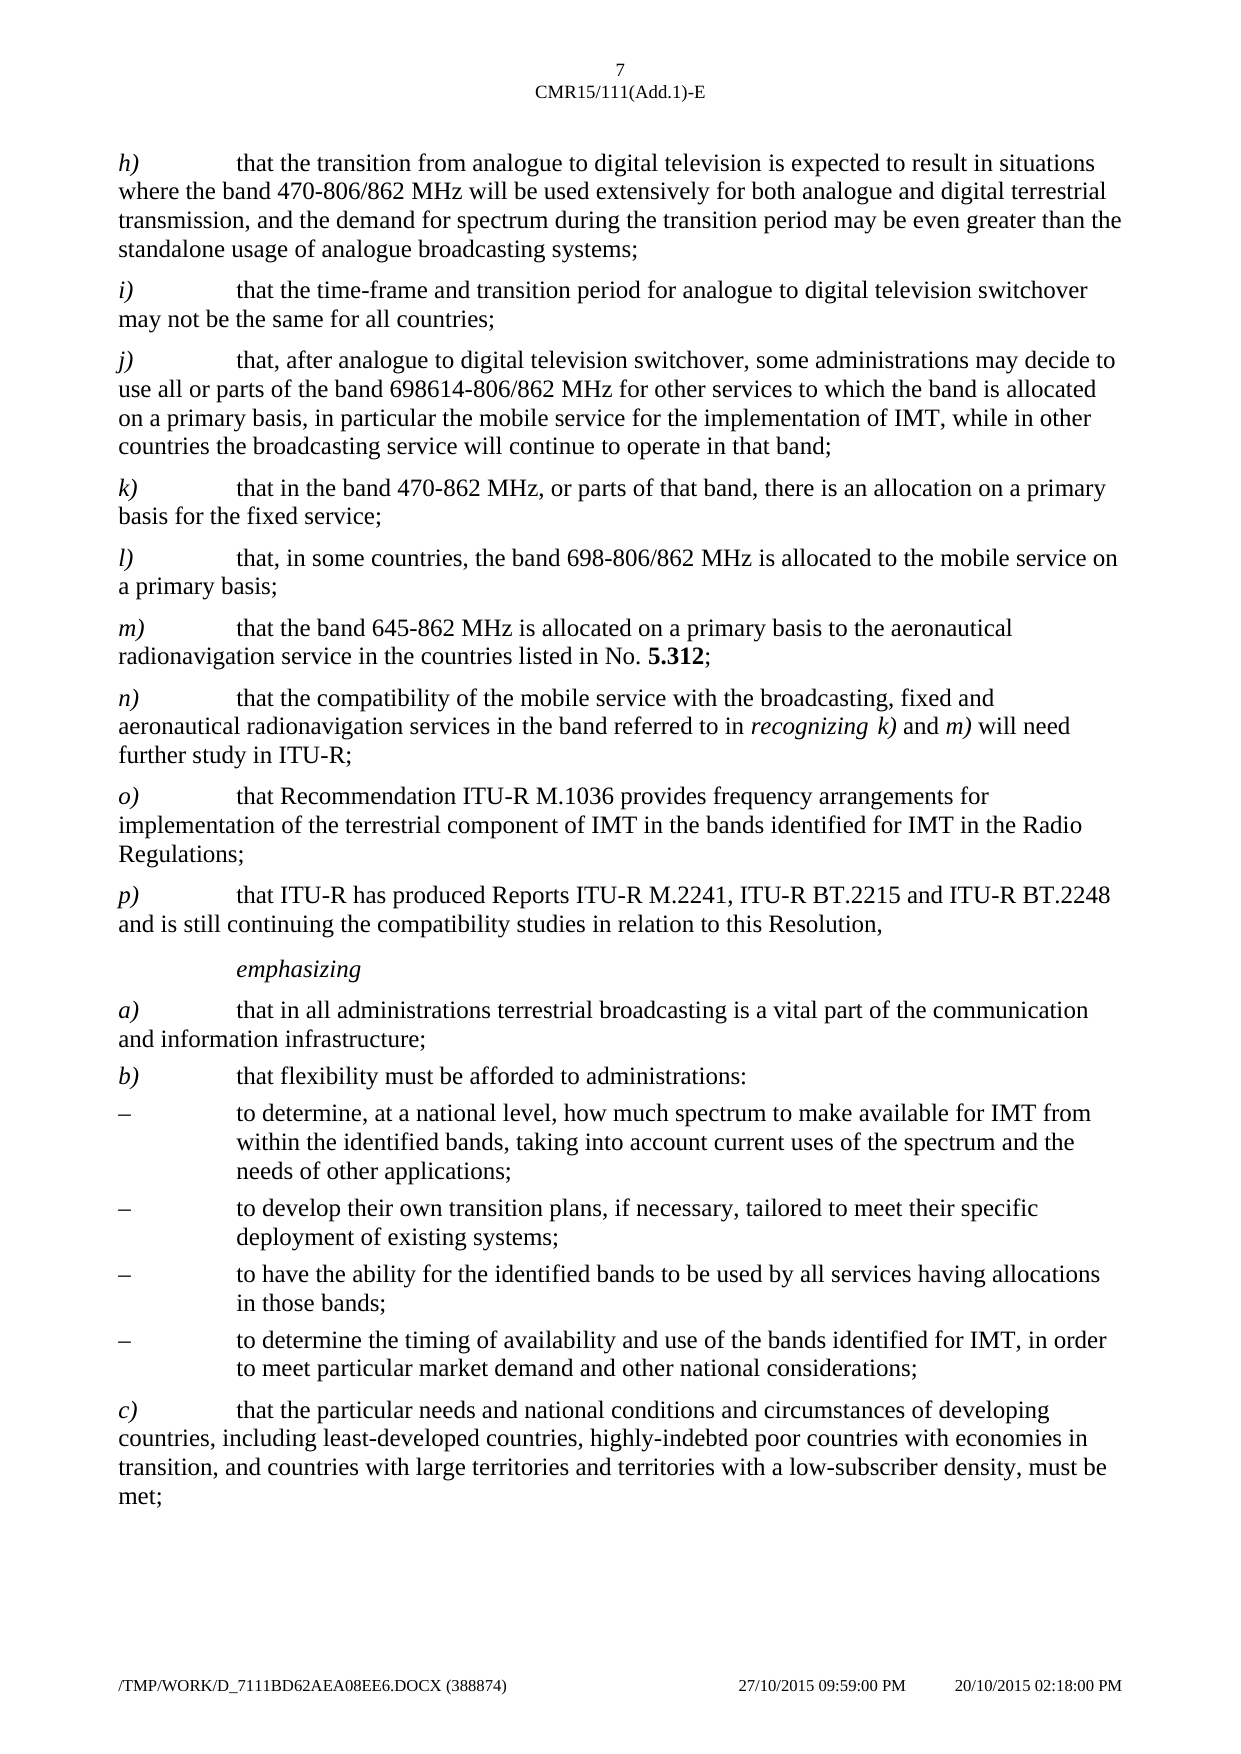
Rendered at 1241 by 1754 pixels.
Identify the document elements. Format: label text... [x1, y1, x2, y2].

text – to determine the timing of availability and use of the bands identified for IMT, in order to meet particular market demand and other national considerations; [118, 1325, 1122, 1382]
text a) that in all administrations terrestrial broadcasting is a vital part of the communication and information infrastructure; [118, 996, 1122, 1053]
text b) that flexibility must be afforded to administrations: [118, 1061, 1122, 1090]
text c) that the particular needs and national conditions and circumstances of developing countries, including least-developed countries, highly-indebted poor countries with economies in transition, and countries with large territories and territories with a low-subscriber density, must be met; [118, 1395, 1122, 1510]
text n) that the compatibility of the mobile service with the broadcasting, fixed and aeronautical radionavigation services in the band referred to in recognizing k) and m) will need further study in ITU-R; [118, 683, 1122, 769]
text – to develop their own transition plans, if necessary, tailored to meet their specific deployment of existing systems; [118, 1193, 1122, 1251]
text l) that, in some countries, the band 698-806/862 MHz is allocated to the mobile service on a primary basis; [118, 543, 1122, 600]
text k) that in the band 470-862 MHz, or parts of that band, there is an allocation on a primary basis for the fixed service; [118, 473, 1122, 530]
text – to have the ability for the identified bands to be used by all services having allocations in those bands; [118, 1259, 1122, 1316]
text m) that the band 645-862 MHz is allocated on a primary basis to the aeronautical radionavigation service in the countries listed in No. 5.312; [118, 613, 1122, 670]
text – to determine, at a national level, how much spectrum to make available for IMT from within the identified bands, taking into account current uses of the spectrum and the needs of other applications; [118, 1098, 1122, 1185]
text emphasizing [236, 954, 1122, 983]
text i) that the time-frame and transition period for analogue to digital television switchover may not be the same for all countries; [118, 275, 1122, 333]
text h) that the transition from analogue to digital television is expected to result in situations where the band 470-806/862 MHz will be used extensively for both analogue and digital terrestrial transmission, and the demand for spectrum during the transition period may be even greater than the standalone usage of analogue broadcasting systems; [118, 148, 1122, 263]
text j) that, after analogue to digital television switchover, some administrations may decide to use all or parts of the band -806/862 MHz for other services to which the band is allocated on a primary basis, in particular the mobile service for the implementation of IMT, while in other countries the broadcasting service will continue to operate in that band; [118, 345, 1122, 460]
text o) that Recommendation ITU-R M.1036 provides frequency arrangements for implementation of the terrestrial component of IMT in the bands identified for IMT in the Radio Regulations; [118, 781, 1122, 868]
text p) that ITU-R has produced Reports ITU-R M.2241, ITU-R BT.2215 and ITU-R BT.2248 and is still continuing the compatibility studies in relation to this Resolution, [118, 880, 1122, 938]
